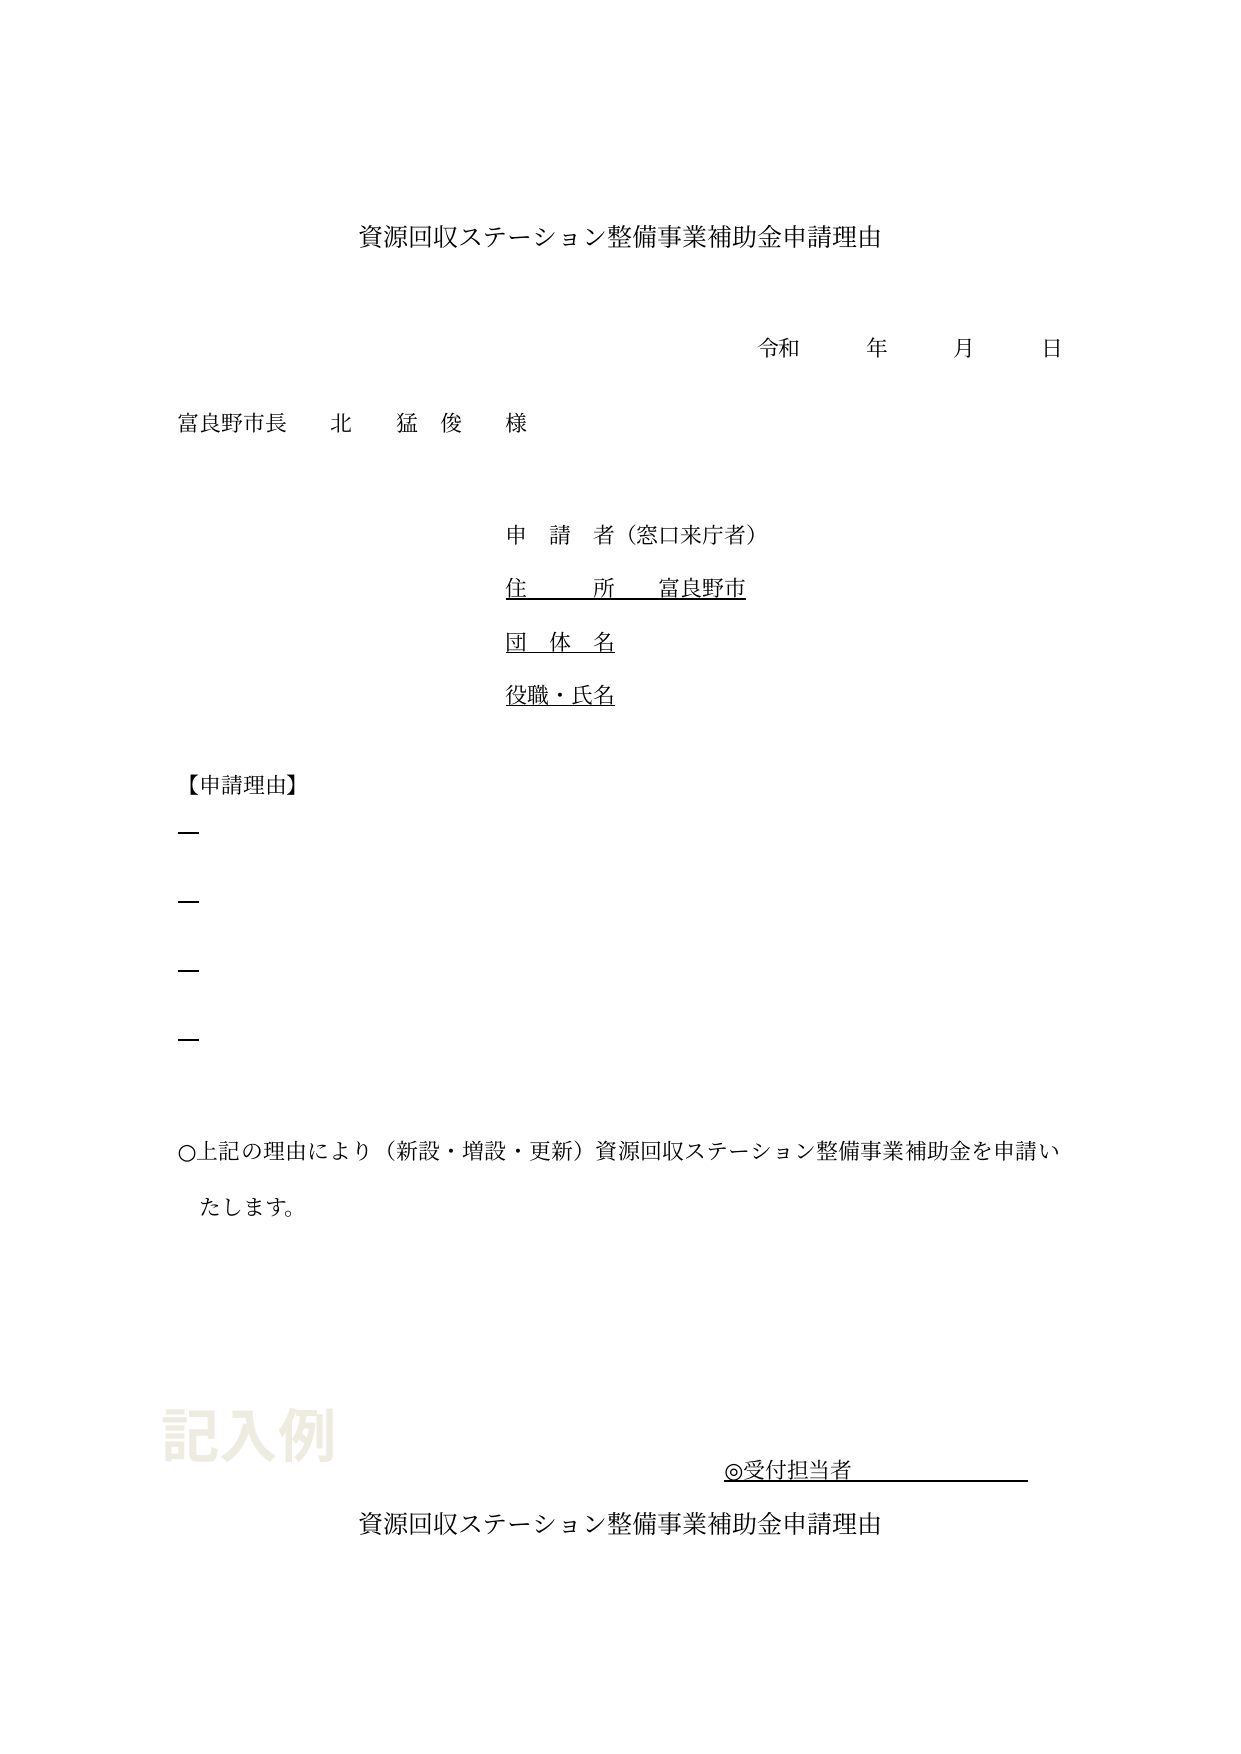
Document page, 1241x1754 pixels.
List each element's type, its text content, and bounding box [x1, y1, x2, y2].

text ◎受付担当者 [199, 1450, 1063, 1488]
text 【申請理由】 [177, 766, 1063, 803]
text 申 請 者（窓口来庁者） [505, 515, 1063, 553]
text 資源回収ステーション整備事業補助金申請理由 [177, 1504, 1063, 1541]
text ○上記の理由により（新設・増設・更新）資源回収ステーション整備事業補助金を申請いたします。 [177, 1131, 1063, 1225]
text 役職・氏名 [505, 675, 1063, 712]
text 富良野市長 北 猛 俊 様 [177, 403, 1063, 440]
text 住 所 富良野市 [505, 568, 1063, 606]
text 資源回収ステーション整備事業補助金申請理由 [177, 217, 1063, 254]
text 団 体 名 [505, 622, 1063, 659]
text 令和 年 月 日 [177, 328, 1063, 365]
